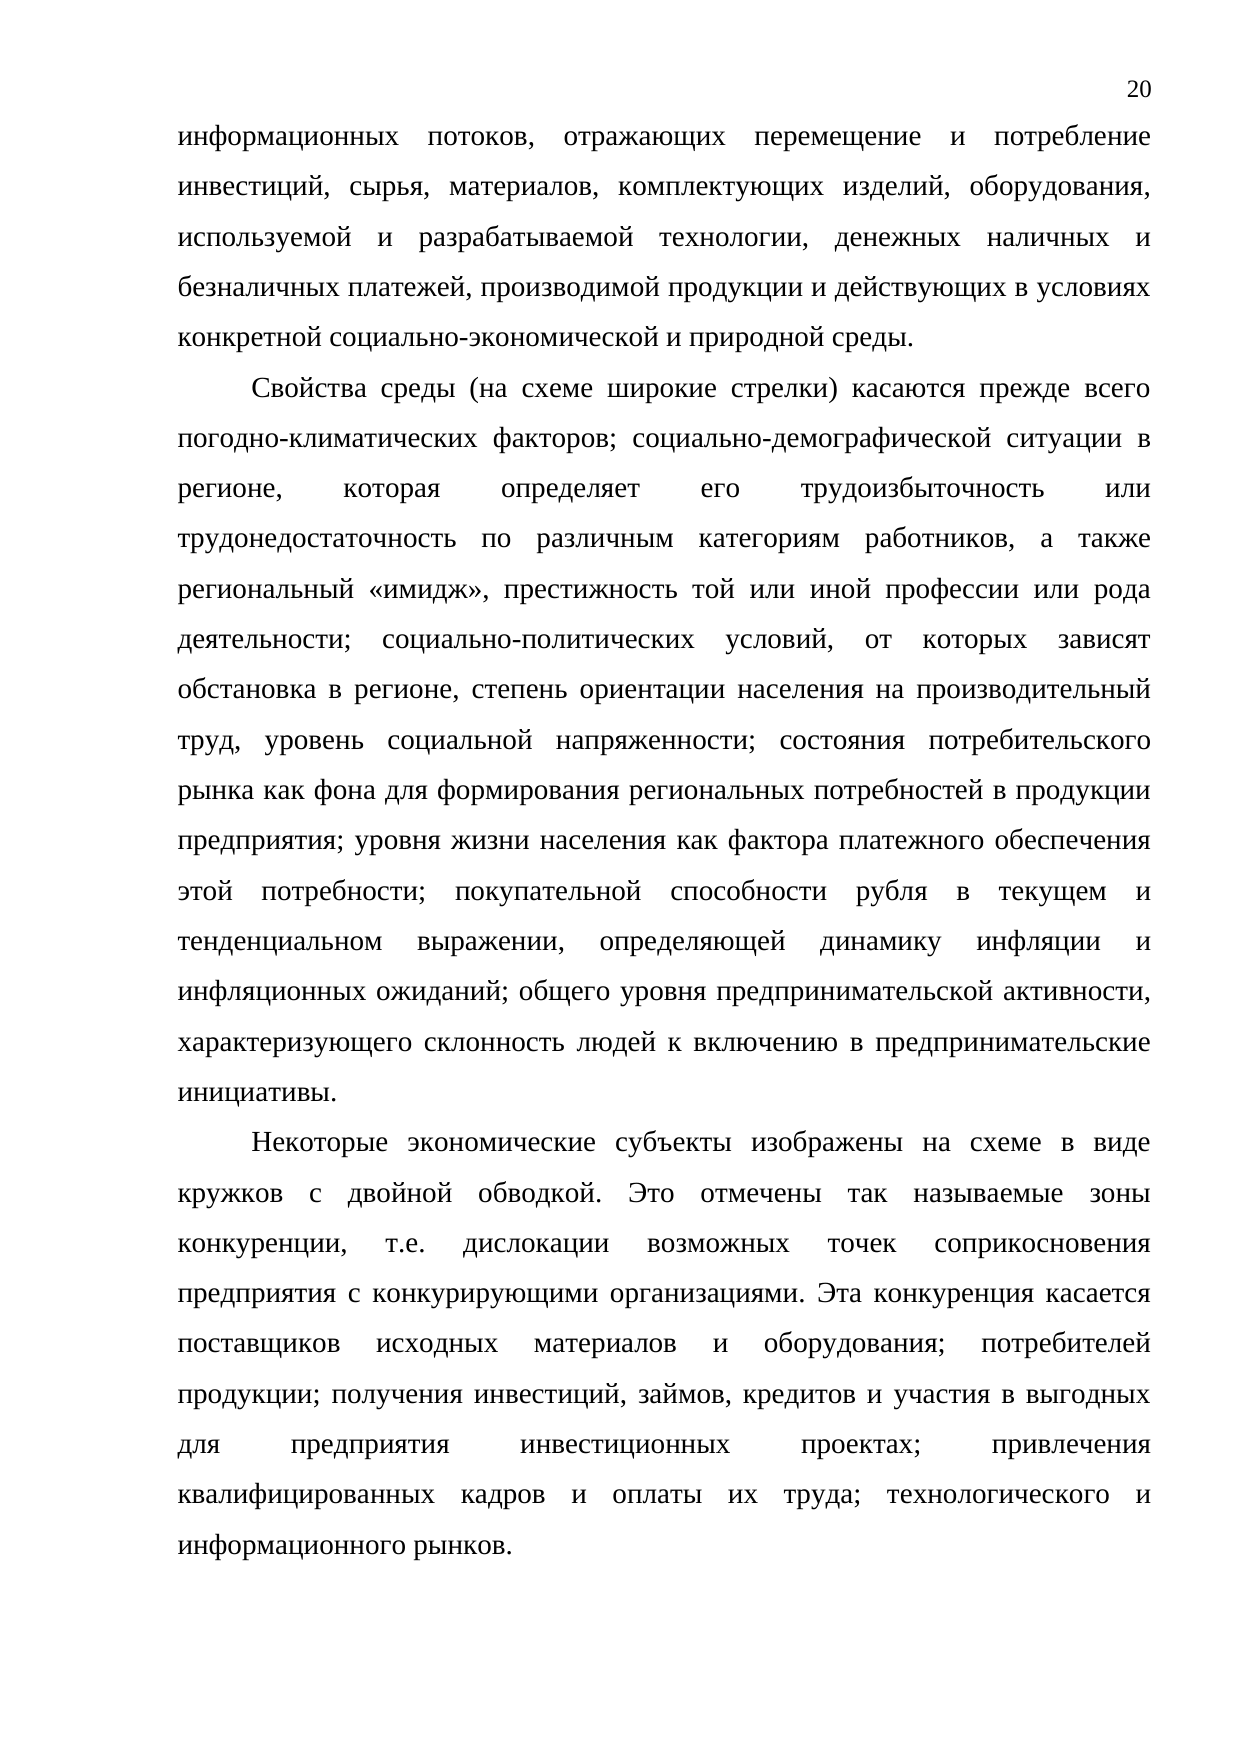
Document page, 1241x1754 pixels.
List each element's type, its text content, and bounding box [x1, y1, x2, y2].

text Свойства среды (на схеме широкие стрелки) касаются прежде всего погодно-климатических факторов; социально-демографической ситуации в регионе, которая определяет его трудоизбыточность или трудонедостаточность по различным категориям работников, а также региональный «имидж», престижность той или иной профессии или рода деятельности; социально-политических условий, от которых зависят обстановка в регионе, степень ориентации населения на производительный труд, уровень социальной напряженности; состояния потребительского рынка как фона для формирования региональных потребностей в продукции предприятия; уровня жизни населения как фактора платежного обеспечения этой потребности; покупательной способности рубля в текущем и тенденциальном выражении, определяющей динамику инфляции и инфляционных ожиданий; общего уровня предпринимательской активности, характеризующего склонность людей к включению в предпринимательские инициативы. [177, 370, 1152, 1108]
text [177, 118, 1152, 353]
text Некоторые экономические субъекты изображены на схеме в виде кружков с двойной обводкой. Это отмечены так называемые зоны конкуренции, т.е. дислокации возможных точек соприкосновения предприятия с конкурирующими организациями. Эта конкуренция касается поставщиков исходных материалов и оборудования; потребителей продукции; получения инвестиций, займов, кредитов и участия в выгодных для предприятия инвестиционных проектах; привлечения квалифицированных кадров и оплаты их труда; технологического и информационного рынков. [177, 1124, 1152, 1560]
